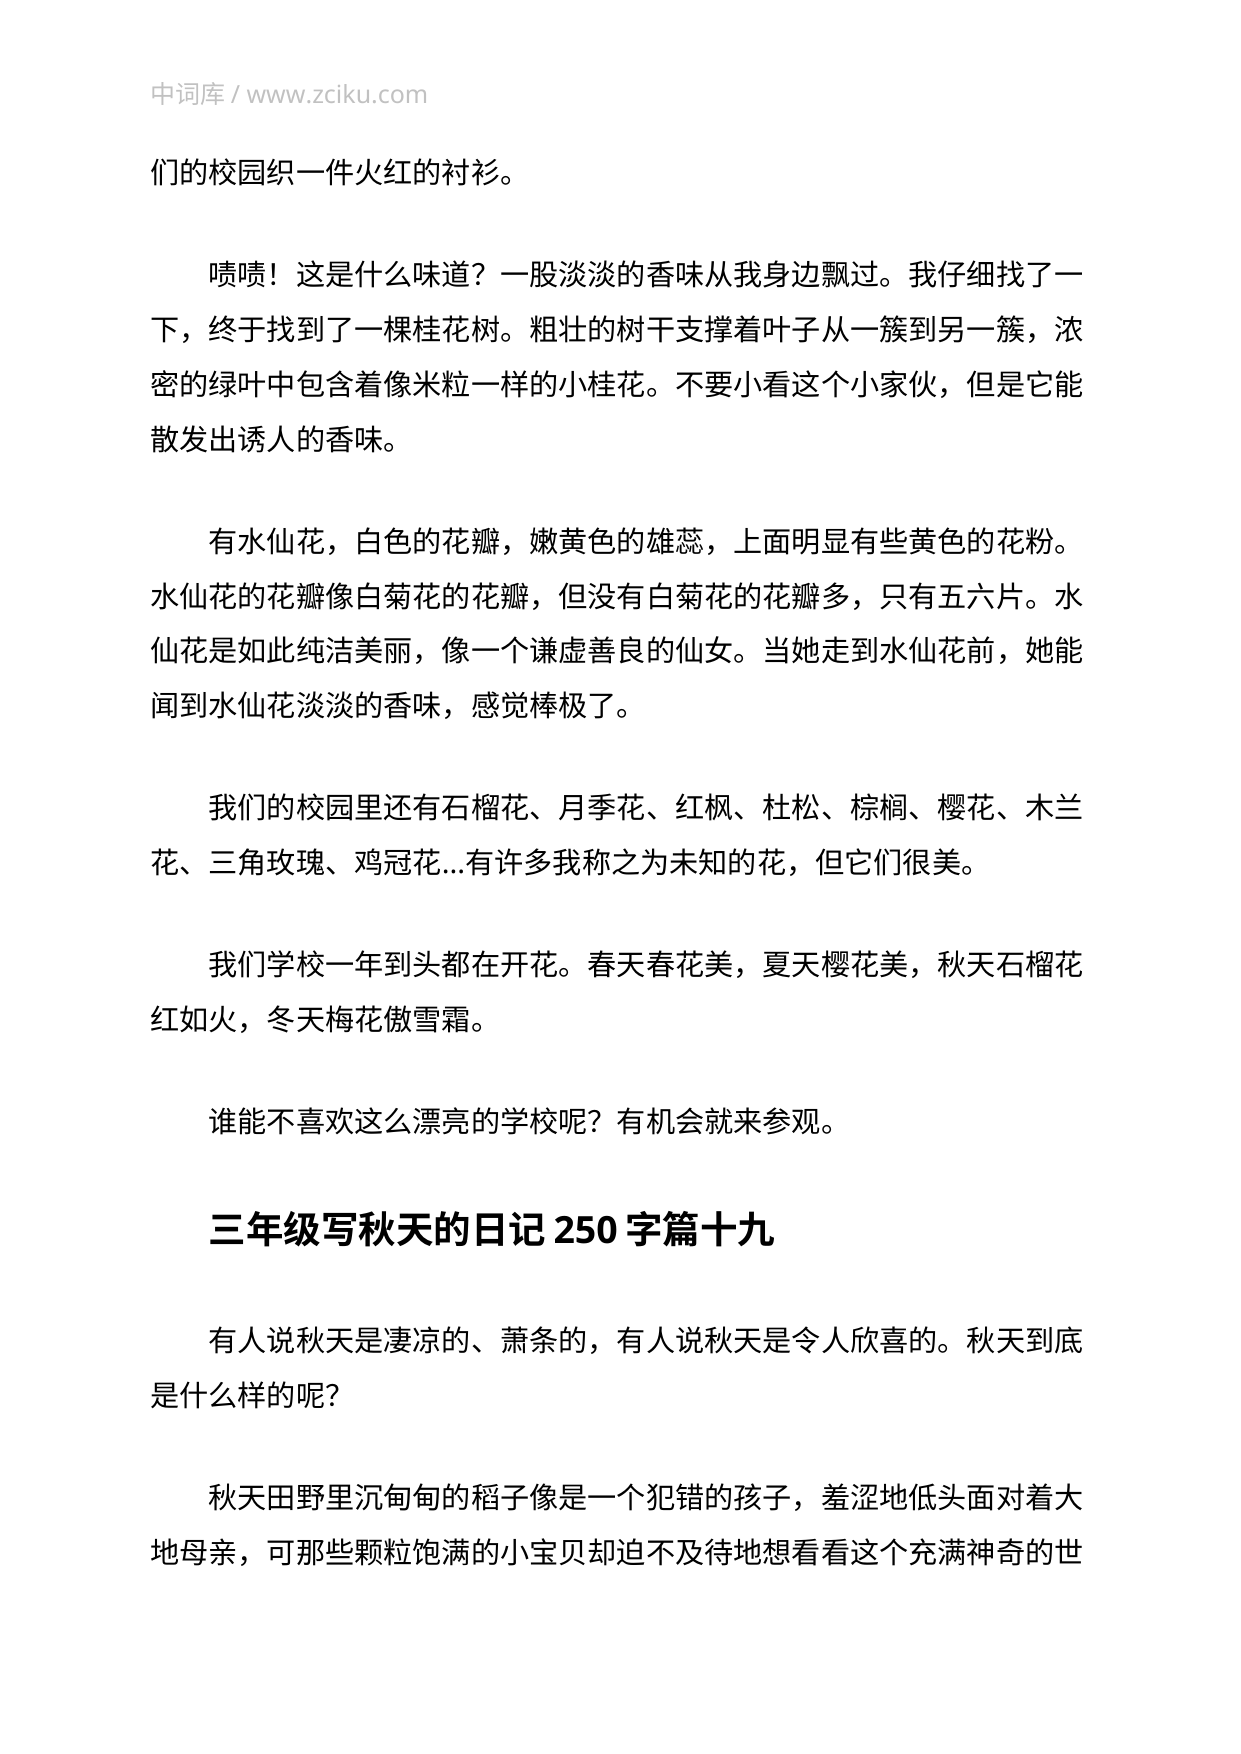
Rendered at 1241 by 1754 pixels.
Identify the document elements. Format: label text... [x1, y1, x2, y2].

text 谁能不喜欢这么漂亮的学校呢？有机会就来参观。 [150, 1098, 1090, 1141]
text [150, 1474, 1090, 1571]
text 有水仙花，白色的花瓣，嫩黄色的雄蕊，上面明显有些黄色的花粉。水仙花的花瓣像白菊花的花瓣，但没有白菊花的花瓣多，只有五六片。水仙花是如此纯洁美丽，像一个谦虚善良的仙女。当她走到水仙花前，她能闻到水仙花淡淡的香味，感觉棒极了。 [150, 518, 1090, 725]
text 三年级写秋天的日记250字篇十九 [150, 1200, 1090, 1254]
text 我们的校园里还有石榴花、月季花、红枫、杜松、棕榈、樱花、木兰花、三角玫瑰、鸡冠花...有许多我称之为未知的花，但它们很美。 [150, 785, 1090, 882]
text 有人说秋天是凄凉的、萧条的，有人说秋天是令人欣喜的。秋天到底是什么样的呢？ [150, 1318, 1090, 1415]
text 啧啧！这是什么味道？一股淡淡的香味从我身边飘过。我仔细找了一下，终于找到了一棵桂花树。粗壮的树干支撑着叶子从一簇到另一簇，浓密的绿叶中包含着像米粒一样的小桂花。不要小看这个小家伙，但是它能散发出诱人的香味。 [150, 252, 1090, 459]
text 我们学校一年到头都在开花。春天春花美，夏天樱花美，秋天石榴花红如火，冬天梅花傲雪霜。 [150, 942, 1090, 1039]
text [150, 150, 1090, 192]
